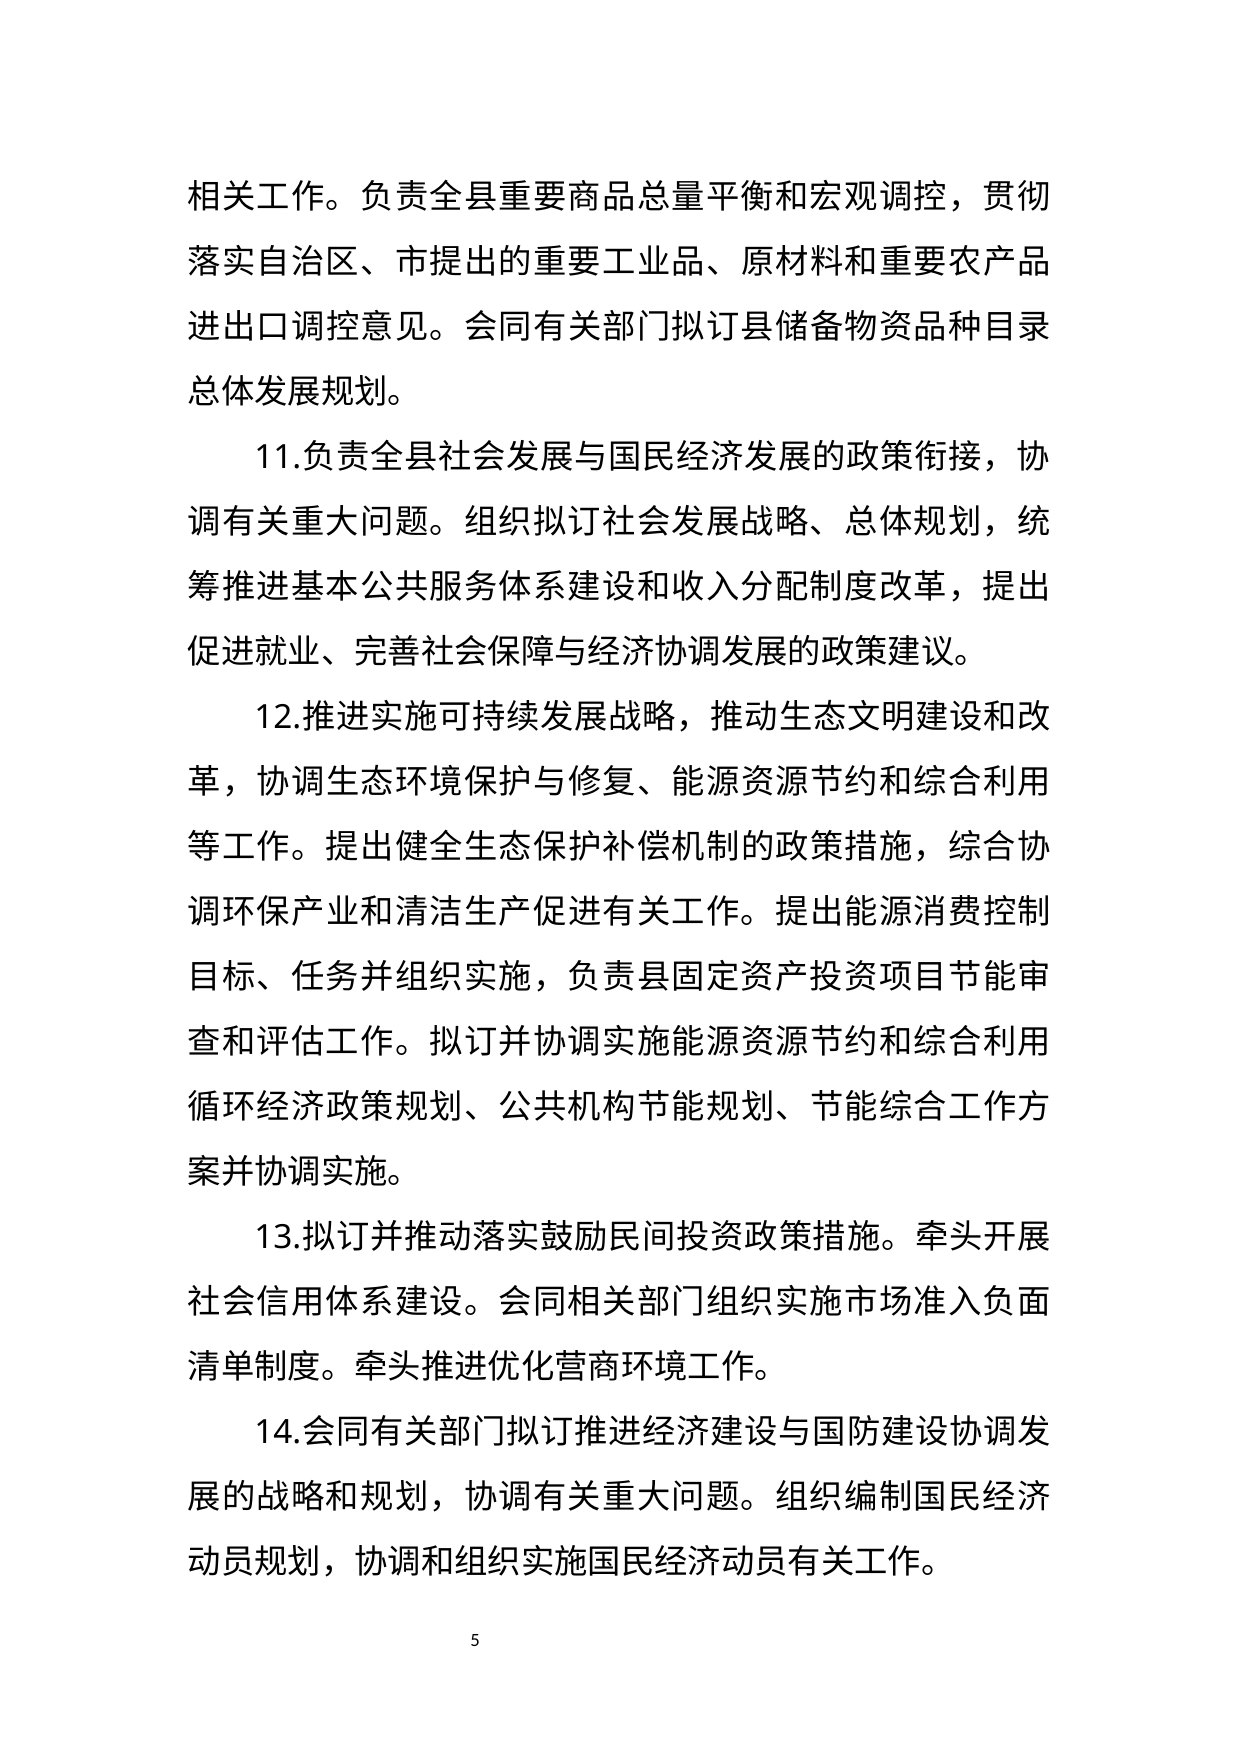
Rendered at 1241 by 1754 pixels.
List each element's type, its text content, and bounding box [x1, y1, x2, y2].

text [187, 162, 1053, 422]
text 12.推进实施可持续发展战略，推动生态文明建设和改革，协调生态环境保护与修复、能源资源节约和综合利用等工作。提出健全生态保护补偿机制的政策措施，综合协调环保产业和清洁生产促进有关工作。提出能源消费控制目标、任务并组织实施，负责县固定资产投资项目节能审查和评估工作。拟订并协调实施能源资源节约和综合利用、循环经济政策规划、公共机构节能规划、节能综合工作方案并协调实施。 [187, 682, 1053, 1202]
text 14.会同有关部门拟订推进经济建设与国防建设协调发展的战略和规划，协调有关重大问题。组织编制国民经济动员规划，协调和组织实施国民经济动员有关工作。 [187, 1397, 1053, 1592]
text 13.拟订并推动落实鼓励民间投资政策措施。牵头开展社会信用体系建设。会同相关部门组织实施市场准入负面清单制度。牵头推进优化营商环境工作。 [187, 1202, 1053, 1397]
text 11.负责全县社会发展与国民经济发展的政策衔接，协调有关重大问题。组织拟订社会发展战略、总体规划，统筹推进基本公共服务体系建设和收入分配制度改革，提出促进就业、完善社会保障与经济协调发展的政策建议。 [187, 422, 1053, 682]
